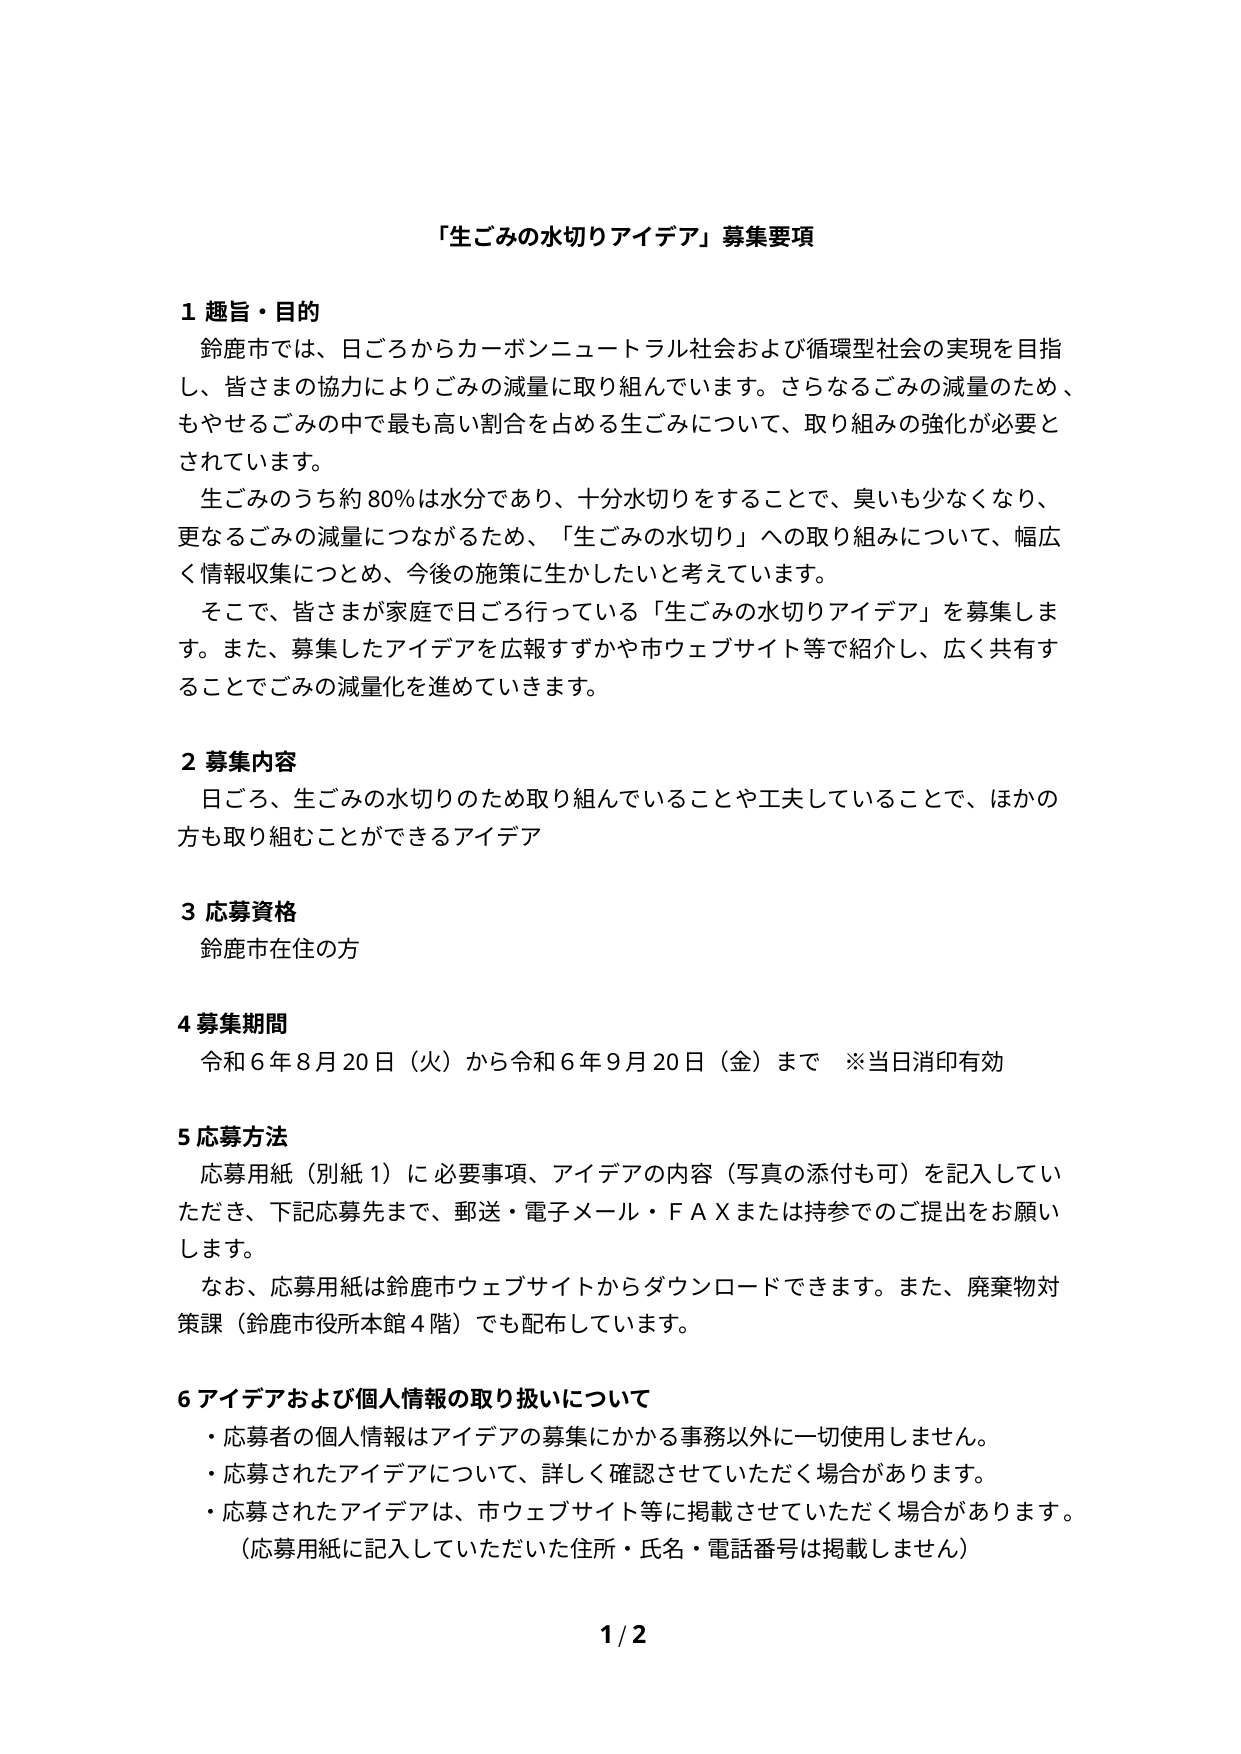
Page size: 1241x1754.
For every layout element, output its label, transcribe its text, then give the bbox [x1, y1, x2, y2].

text ・応募者の個人情報はアイデアの募集にかかる事務以外に一切使用しません。 [177, 1417, 1063, 1454]
text 鈴鹿市在住の方 [177, 929, 1063, 967]
text ・応募されたアイデアについて、詳しく確認させていただく場合があります。 [177, 1454, 1063, 1492]
text 鈴鹿市では、日ごろからカーボンニュートラル社会および循環型社会の実現を目指し、皆さまの協力によりごみの減量に取り組んでいます。さらなるごみの減量のため、もやせるごみの中で最も高い割合を占める生ごみについて、取り組みの強化が必要とされています。 [177, 329, 1063, 479]
text 「生ごみの水切りアイデア」募集要項 [177, 217, 1063, 254]
text 令和６年８月20日（火）から令和６年９月20日（金）まで ※当日消印有効 [177, 1042, 1063, 1079]
text 生ごみのうち約80％は水分であり、十分水切りをすることで、臭いも少なくなり、更なるごみの減量につながるため、「生ごみの水切り」への取り組みについて、幅広く情報収集につとめ、今後の施策に生かしたいと考えています。 [177, 479, 1063, 592]
text ・応募されたアイデアは、市ウェブサイト等に掲載させていただく場合があります。 （応募用紙に記入していただいた住所・氏名・電話番号は掲載しません） [199, 1492, 1063, 1567]
text 応募用紙（別紙 1）に 必要事項、アイデアの内容（写真の添付も可）を記入していただき、下記応募先まで、郵送・電子メール・ＦＡＸまたは持参でのご提出をお願いします。 [177, 1154, 1063, 1267]
text そこで、皆さまが家庭で日ごろ行っている「生ごみの水切りアイデア」を募集します。また、募集したアイデアを広報すずかや市ウェブサイト等で紹介し、広く共有することでごみの減量化を進めていきます。 [177, 592, 1063, 704]
text １ 趣旨・目的 [177, 292, 1063, 329]
text 4 募集期間 [177, 1004, 1063, 1042]
text ２ 募集内容 [177, 742, 1063, 779]
text 5 応募方法 [177, 1117, 1063, 1154]
text 6 アイデアおよび個人情報の取り扱いについて [177, 1379, 1063, 1417]
text ３ 応募資格 [177, 892, 1063, 929]
text なお、応募用紙は鈴鹿市ウェブサイトからダウンロードできます。また、廃棄物対策課（鈴鹿市役所本館４階）でも配布しています。 [177, 1267, 1063, 1342]
text 日ごろ、生ごみの水切りのため取り組んでいることや工夫していることで、ほかの方も取り組むことができるアイデア [177, 779, 1063, 854]
